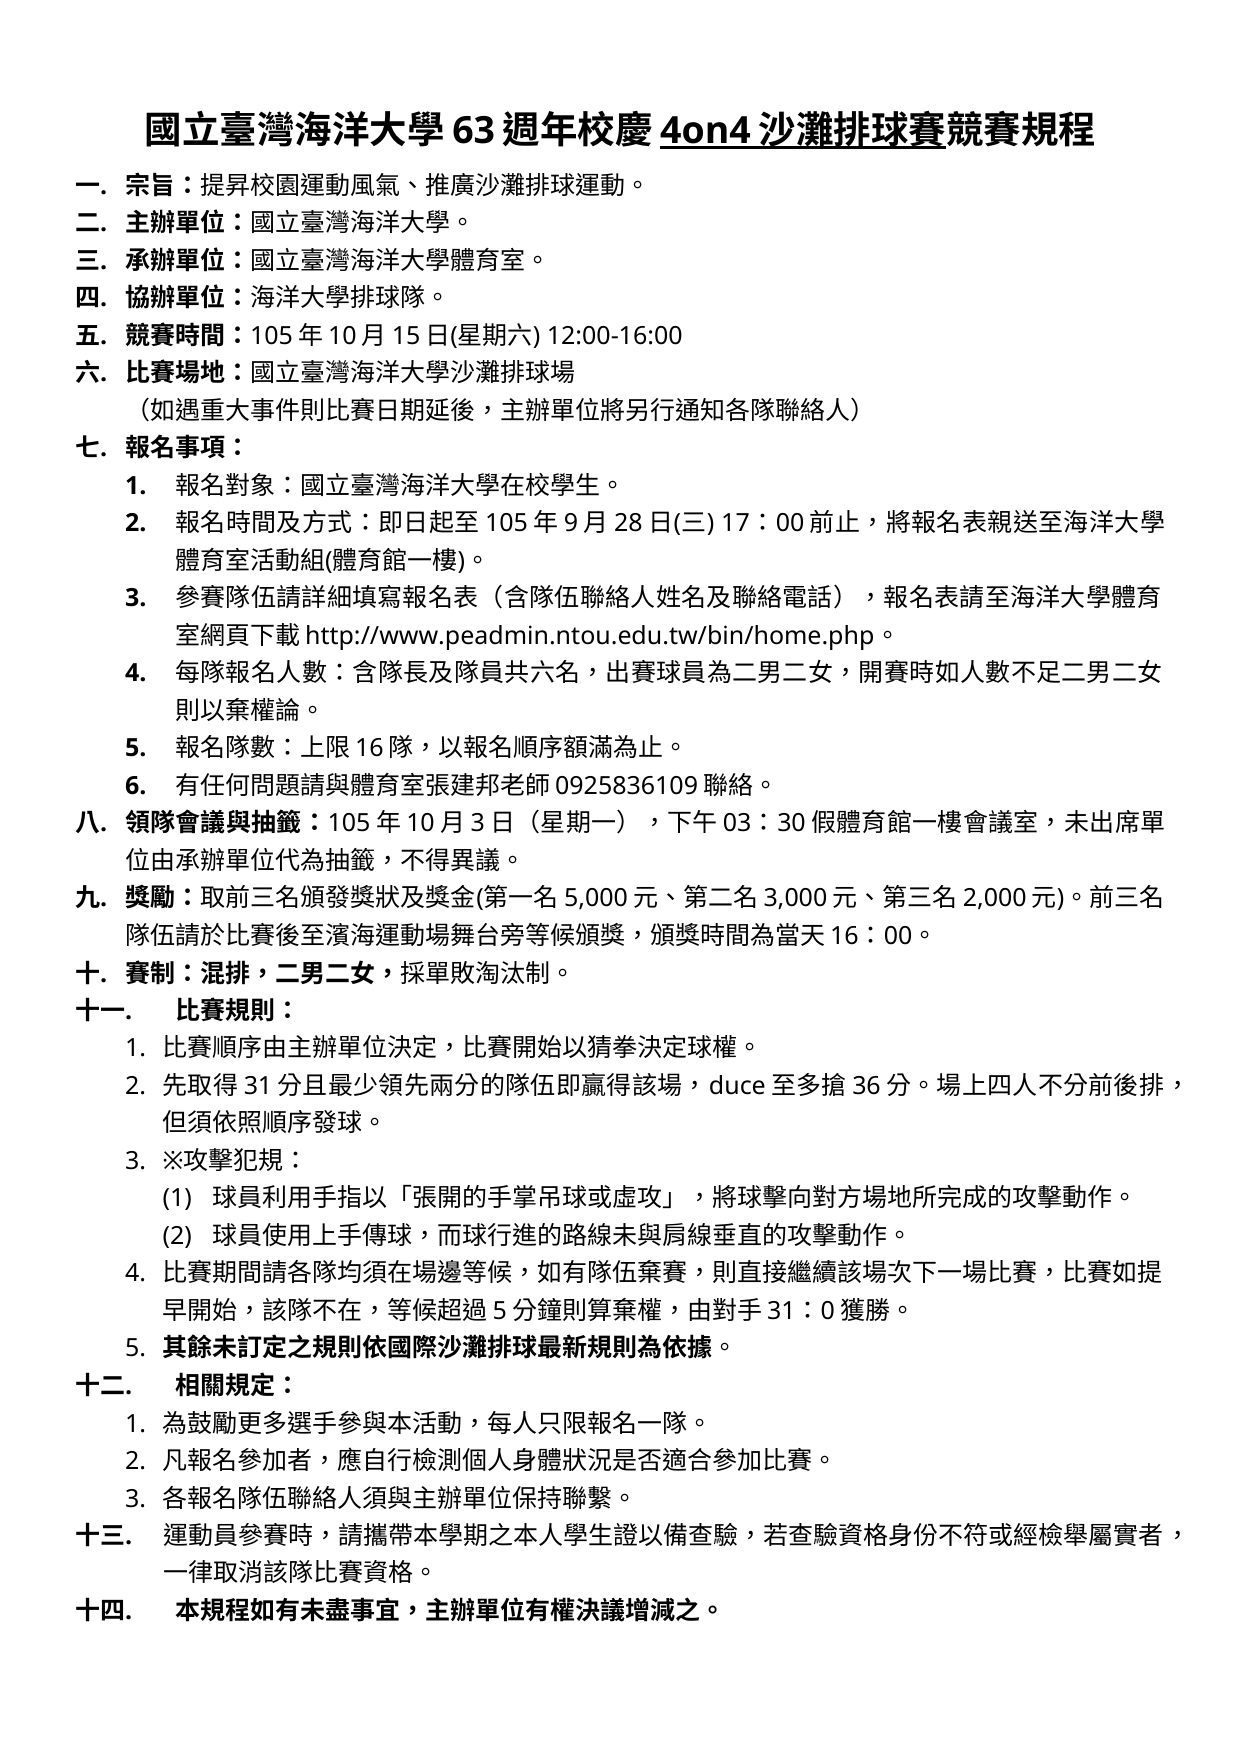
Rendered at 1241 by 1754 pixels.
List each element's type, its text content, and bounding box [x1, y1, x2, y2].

list 比賽場地：國立臺灣海洋大學沙灘排球場 [75, 352, 1165, 389]
list 獎勵：取前三名頒發獎狀及獎金(第一名5,000元、第二名3,000元、第三名2,000元)。前三名隊伍請於比賽後至濱海運動場舞台旁等候頒獎，頒獎時間為當天16：00。 [75, 877, 1165, 952]
list 凡報名參加者，應自行檢測個人身體狀況是否適合參加比賽。 [125, 1439, 1165, 1477]
list 報名時間及方式：即日起至105年9月28日(三) 17：00前止，將報名表親送至海洋大學體育室活動組(體育館一樓)。 [125, 502, 1165, 577]
list 比賽順序由主辦單位決定，比賽開始以猜拳決定球權。 [125, 1027, 1165, 1064]
list 每隊報名人數：含隊長及隊員共六名，出賽球員為二男二女，開賽時如人數不足二男二女則以棄權論。 [125, 652, 1165, 727]
list 比賽期間請各隊均須在場邊等候，如有隊伍棄賽，則直接繼續該場次下一場比賽，比賽如提早開始，該隊不在，等候超過5分鐘則算棄權，由對手31：0獲勝。 [125, 1252, 1165, 1327]
list 各報名隊伍聯絡人須與主辦單位保持聯繫。 [125, 1477, 1165, 1514]
list 為鼓勵更多選手參與本活動，每人只限報名一隊。 [125, 1402, 1165, 1439]
list 球員利用手指以「張開的手掌吊球或虛攻」，將球擊向對方場地所完成的攻擊動作。 [162, 1177, 1165, 1214]
list 主辦單位：國立臺灣海洋大學。 [75, 202, 1165, 239]
list 本規程如有未盡事宜，主辦單位有權決議增減之。 [75, 1589, 1165, 1627]
list 運動員參賽時，請攜帶本學期之本人學生證以備查驗，若查驗資格身份不符或經檢舉屬實者，一律取消該隊比賽資格。 [75, 1514, 1165, 1589]
text 國立臺灣海洋大學63週年校慶4on4沙灘排球賽競賽規程 [75, 89, 1165, 164]
list 賽制：混排，二男二女，採單敗淘汰制。 [75, 952, 1165, 989]
list 球員使用上手傳球，而球行進的路線未與肩線垂直的攻擊動作。 [162, 1214, 1227, 1252]
list 參賽隊伍請詳細填寫報名表（含隊伍聯絡人姓名及聯絡電話），報名表請至海洋大學體育室網頁下載http://www.peadmin.ntou.edu.tw/bin/home.php。 [125, 577, 1165, 652]
list 有任何問題請與體育室張建邦老師0925836109聯絡。 [125, 764, 1165, 802]
list 領隊會議與抽籤：105年10月3日（星期一），下午03：30假體育館一樓會議室，未出席單位由承辦單位代為抽籤，不得異議。 [75, 802, 1165, 877]
list 報名對象：國立臺灣海洋大學在校學生。 [125, 464, 1165, 502]
list 承辦單位：國立臺灣海洋大學體育室。 [75, 239, 1165, 277]
list 先取得31分且最少領先兩分的隊伍即贏得該場，duce至多搶36分。場上四人不分前後排，但須依照順序發球。 [125, 1064, 1165, 1139]
list ※攻擊犯規： [125, 1139, 1165, 1177]
list 比賽規則： [75, 989, 1165, 1027]
list 報名隊數：上限16隊，以報名順序額滿為止。 [125, 727, 1165, 764]
list 宗旨：提昇校園運動風氣、推廣沙灘排球運動。 [75, 164, 1165, 202]
list 報名事項： [75, 427, 1165, 464]
list 相關規定： [75, 1364, 1165, 1402]
list 協辦單位：海洋大學排球隊。 [75, 277, 1165, 314]
text （如遇重大事件則比賽日期延後，主辦單位將另行通知各隊聯絡人） [125, 389, 1165, 427]
list 其餘未訂定之規則依國際沙灘排球最新規則為依據。 [125, 1327, 1165, 1364]
list 競賽時間：105年10月15日(星期六) 12:00-16:00 [75, 314, 1165, 352]
